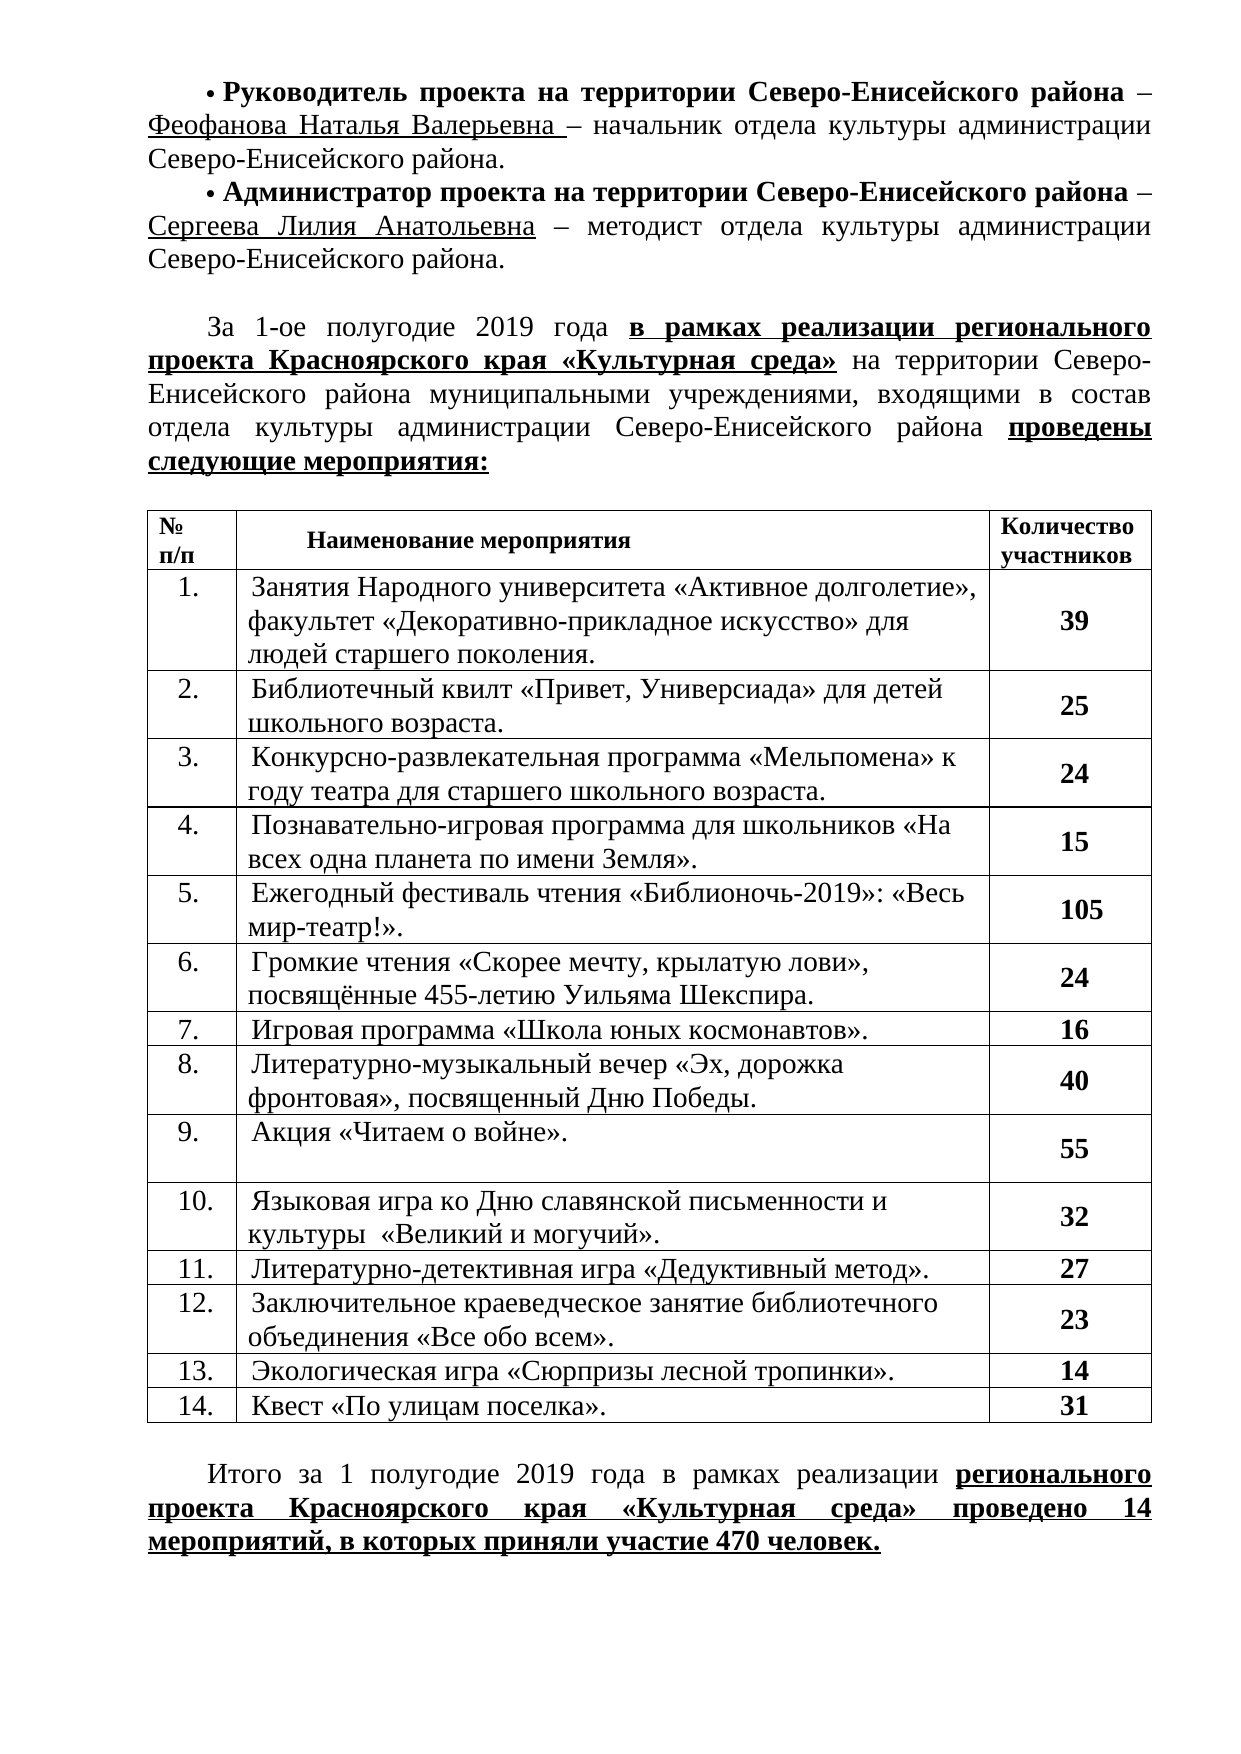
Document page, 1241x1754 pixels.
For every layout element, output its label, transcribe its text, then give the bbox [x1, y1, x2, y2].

table_cell 40 [990, 1046, 1151, 1113]
table_cell Игровая программа «Школа юных космонавтов». [237, 1012, 989, 1045]
table_cell 32 [990, 1183, 1151, 1250]
table_cell Занятия Народного университета «Активное долголетие», факультет «Декоративно-прикладное искусство» для людей старшего поколения. [237, 570, 989, 670]
table_cell Акция «Читаем о войне». [237, 1115, 989, 1182]
text Итого за 1 полугодие 2019 года в рамках реализации регионального проекта Красноярского края «Культурная среда» проведено 14 мероприятий, в которых приняли участие 470 человек. [148, 1456, 1152, 1519]
table_cell Библиотечный квилт «Привет, Универсиада» для детей школьного возраста. [237, 671, 989, 738]
table_cell [148, 1012, 236, 1045]
list Руководитель проекта на территории Северо-Енисейского района – Феофанова Наталья Валерьевна – начальник отдела культуры администрации Северо-Енисейского района. [148, 74, 1152, 174]
table_cell 24 [990, 739, 1151, 806]
table_cell 39 [990, 570, 1151, 670]
table_cell 105 [990, 876, 1151, 943]
table_cell [148, 1354, 236, 1387]
table_cell 15 [990, 808, 1151, 874]
table_cell Квест «По улицам поселка». [237, 1388, 989, 1422]
text За 1-ое полугодие 2019 года в рамках реализации регионального проекта Красноярского края «Культурная среда» на территории Северо-Енисейского района муниципальными учреждениями, входящими в состав отдела культуры администрации Северо-Енисейского района проведены следующие мероприятия: [148, 309, 1152, 476]
text Итого за 1 полугодие 2019 года в рамках реализации регионального проекта Красноярского края «Культурная среда» проведено 14 мероприятий, в которых приняли участие 470 человек. [148, 1520, 1152, 1557]
table_cell [148, 1388, 236, 1422]
table_cell [148, 1285, 236, 1352]
table_cell [148, 1251, 236, 1284]
table_cell [148, 1183, 236, 1250]
table_cell 55 [990, 1115, 1151, 1182]
table_cell Литературно-музыкальный вечер «Эх, дорожка фронтовая», посвященный Дню Победы. [237, 1046, 989, 1113]
table_cell [148, 570, 236, 670]
table_cell Ежегодный фестиваль чтения «Библионочь-2019»: «Весь мир-театр!». [237, 876, 989, 943]
table_cell 23 [990, 1285, 1151, 1352]
table_cell [148, 739, 236, 806]
table_cell [148, 808, 236, 874]
table_cell [148, 1046, 236, 1113]
table_cell Литературно-детективная игра «Дедуктивный метод». [237, 1251, 989, 1284]
table_cell Заключительное краеведческое занятие библиотечного объединения «Все обо всем». [237, 1285, 989, 1352]
table_header № п/п [148, 511, 236, 568]
list Администратор проекта на территории Северо-Енисейского района – Сергеева Лилия Анатольевна – методист отдела культуры администрации Северо-Енисейского района. [148, 174, 1152, 275]
table_cell Языковая игра ко Дню славянской письменности и культуры «Великий и могучий». [237, 1183, 989, 1250]
table_cell 25 [990, 671, 1151, 738]
table_cell Громкие чтения «Скорее мечту, крылатую лови», посвящённые 455-летию Уильяма Шекспира. [237, 944, 989, 1011]
table_cell 27 [990, 1251, 1151, 1284]
table_cell [148, 944, 236, 1011]
table_cell [148, 876, 236, 943]
table_header Наименование мероприятия [237, 511, 989, 568]
table_cell 16 [990, 1012, 1151, 1045]
table_cell Конкурсно-развлекательная программа «Мельпомена» к году театра для старшего школьного возраста. [237, 739, 989, 806]
table_cell 24 [990, 944, 1151, 1011]
table_cell Познавательно-игровая программа для школьников «На всех одна планета по имени Земля». [237, 808, 989, 874]
table_cell 14 [990, 1354, 1151, 1387]
table_cell [148, 671, 236, 738]
table_header Количество участников [990, 511, 1151, 568]
table_cell 31 [990, 1388, 1151, 1422]
table_cell Экологическая игра «Сюрпризы лесной тропинки». [237, 1354, 989, 1387]
table_cell [148, 1115, 236, 1182]
